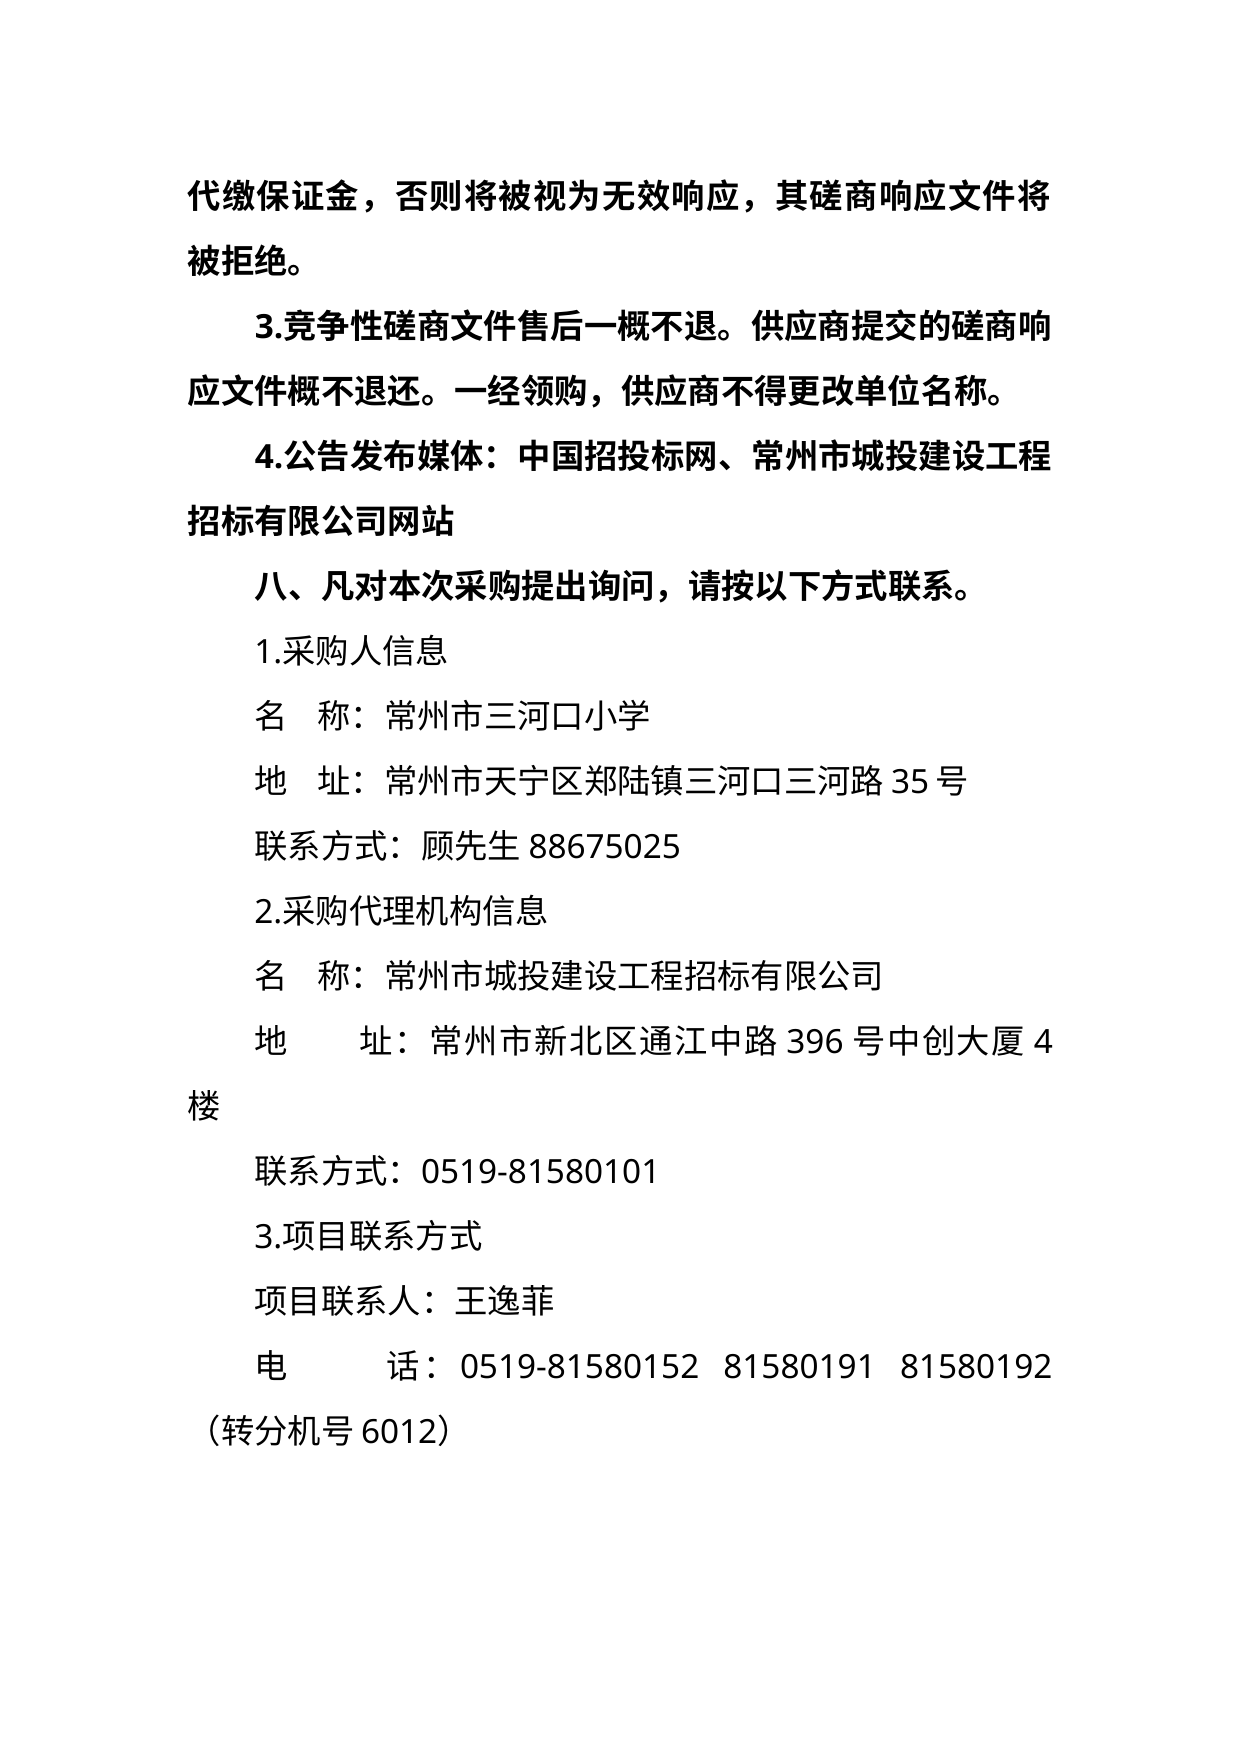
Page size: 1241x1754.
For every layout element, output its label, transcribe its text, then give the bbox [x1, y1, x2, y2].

text 名 称：常州市三河口小学 [187, 682, 1053, 747]
text 3.竞争性磋商文件售后一概不退。供应商提交的磋商响应文件概不退还。一经领购，供应商不得更改单位名称。 [187, 292, 1053, 422]
text 名 称：常州市城投建设工程招标有限公司 [187, 942, 1053, 1007]
text 联系方式：0519-81580101 [187, 1137, 1053, 1202]
text 4.公告发布媒体：中国招投标网、常州市城投建设工程招标有限公司网站 [187, 422, 1053, 552]
text 2.采购代理机构信息 [187, 877, 1053, 942]
text 联系方式：顾先生 88675025 [187, 812, 1053, 877]
text 项目联系人：王逸菲 [187, 1267, 1053, 1332]
text 地 址：常州市新北区通江中路396号中创大厦4楼 [187, 1007, 1053, 1137]
text 电 话：0519-81580152 81580191 81580192（转分机号6012） [187, 1332, 1053, 1462]
text 地 址：常州市天宁区郑陆镇三河口三河路35号 [187, 747, 1053, 812]
text 1.采购人信息 [187, 617, 1053, 682]
text 八、凡对本次采购提出询问，请按以下方式联系。 [187, 552, 1053, 617]
text 3.项目联系方式 [187, 1202, 1053, 1267]
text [187, 162, 1053, 292]
